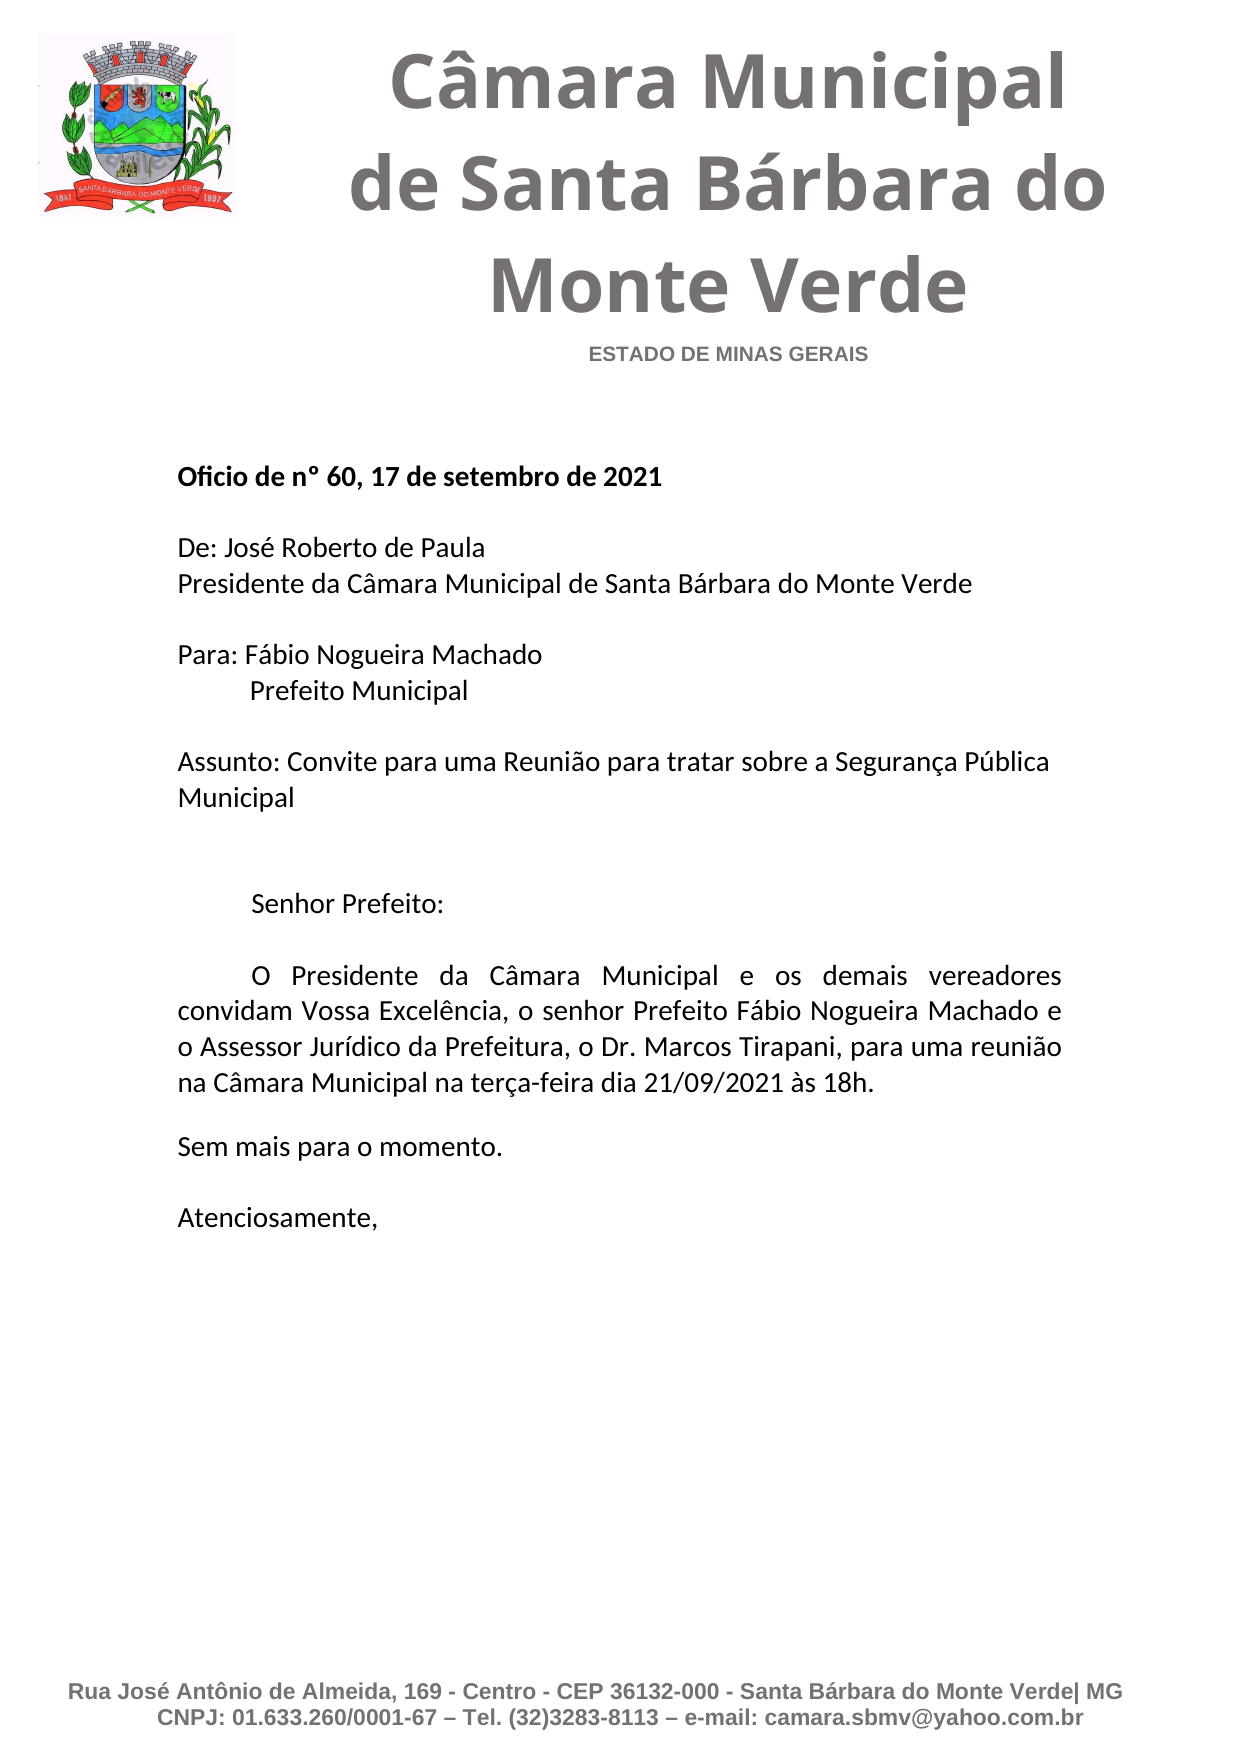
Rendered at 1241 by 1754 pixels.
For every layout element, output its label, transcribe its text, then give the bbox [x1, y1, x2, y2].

text Prefeito Municipal [177, 672, 1063, 707]
text O Presidente da Câmara Municipal e os demais vereadores convidam Vossa Excelência, o senhor Prefeito Fábio Nogueira Machado e o Assessor Jurídico da Prefeitura, o Dr. Marcos Tirapani, para uma reunião na Câmara Municipal na terça-feira dia 21/09/2021 às 18h. [177, 957, 1063, 1099]
text Presidente da Câmara Municipal de Santa Bárbara do Monte Verde [177, 565, 1063, 601]
text De: José Roberto de Paula [177, 529, 1063, 565]
text Para: Fábio Nogueira Machado [177, 636, 1063, 672]
text Atenciosamente, [177, 1199, 1063, 1235]
text Sem mais para o momento. [177, 1128, 1063, 1164]
text Senhor Prefeito: [177, 886, 1063, 921]
text Assunto: Convite para uma Reunião para tratar sobre a Segurança Pública Municipal [177, 743, 1063, 814]
picture [38, 33, 238, 217]
text Oficio de nº 60, 17 de setembro de 2021 [177, 458, 1063, 494]
